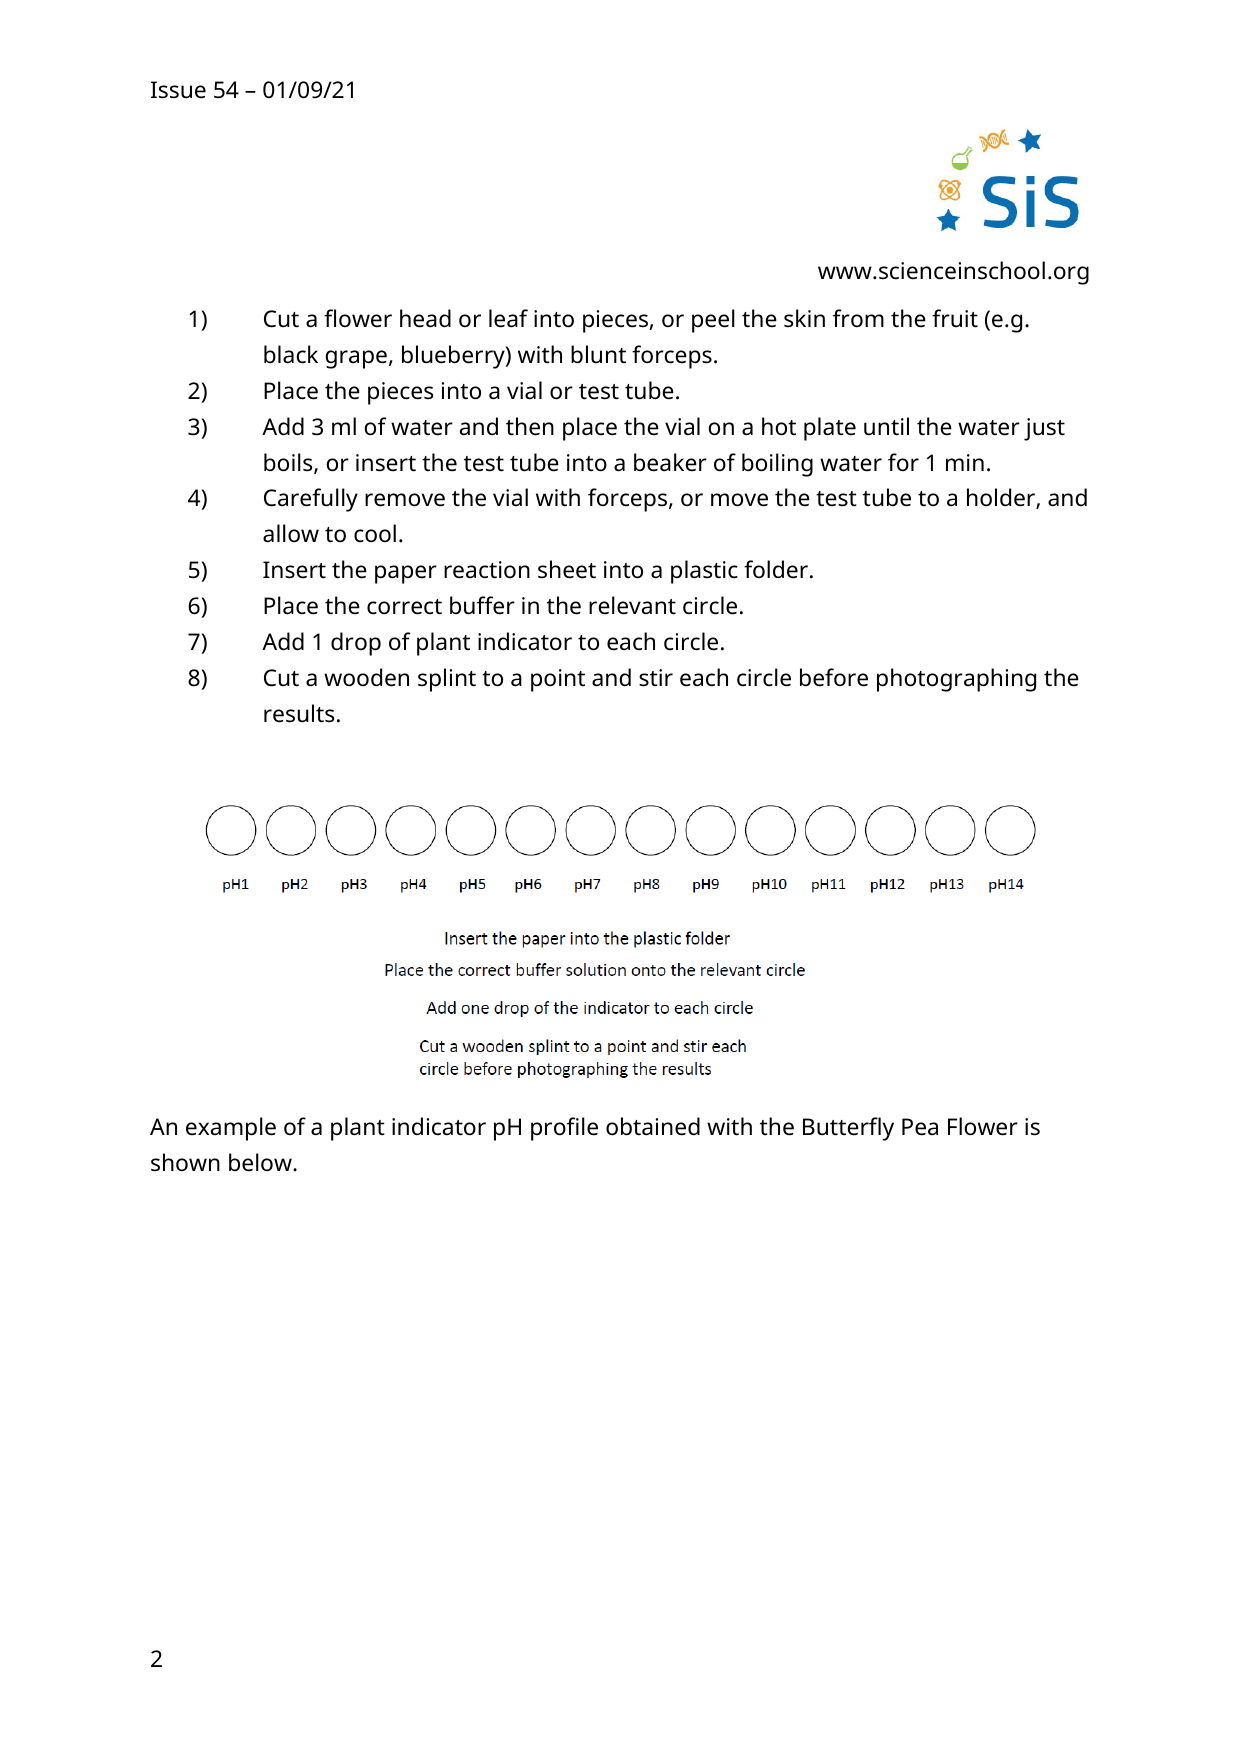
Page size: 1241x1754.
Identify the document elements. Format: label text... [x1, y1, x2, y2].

list Carefully remove the vial with forceps, or move the test tube to a holder, and allow to cool. [187, 482, 1090, 549]
picture [928, 122, 1091, 238]
list Add 3 ml of water and then place the vial on a hot plate until the water just boils, or insert the test tube into a beaker of boiling water for 1 min. [187, 411, 1090, 478]
subtitle An example of a plant indicator pH profile obtained with the Butterfly Pea Flower is shown below. [150, 1111, 1090, 1178]
list Place the correct buffer in the relevant circle. [187, 590, 1090, 621]
list Insert the paper reaction sheet into a plastic folder. [187, 554, 1090, 586]
list Cut a wooden splint to a point and stir each circle before photographing the results. [187, 662, 1090, 729]
list Add 1 drop of plant indicator to each circle. [187, 626, 1090, 657]
list Place the pieces into a vial or test tube. [187, 374, 1090, 406]
list Cut a flower head or leaf into pieces, or peel the skin from the fruit (e.g. black grape, blueberry) with blunt forceps. [187, 303, 1090, 370]
